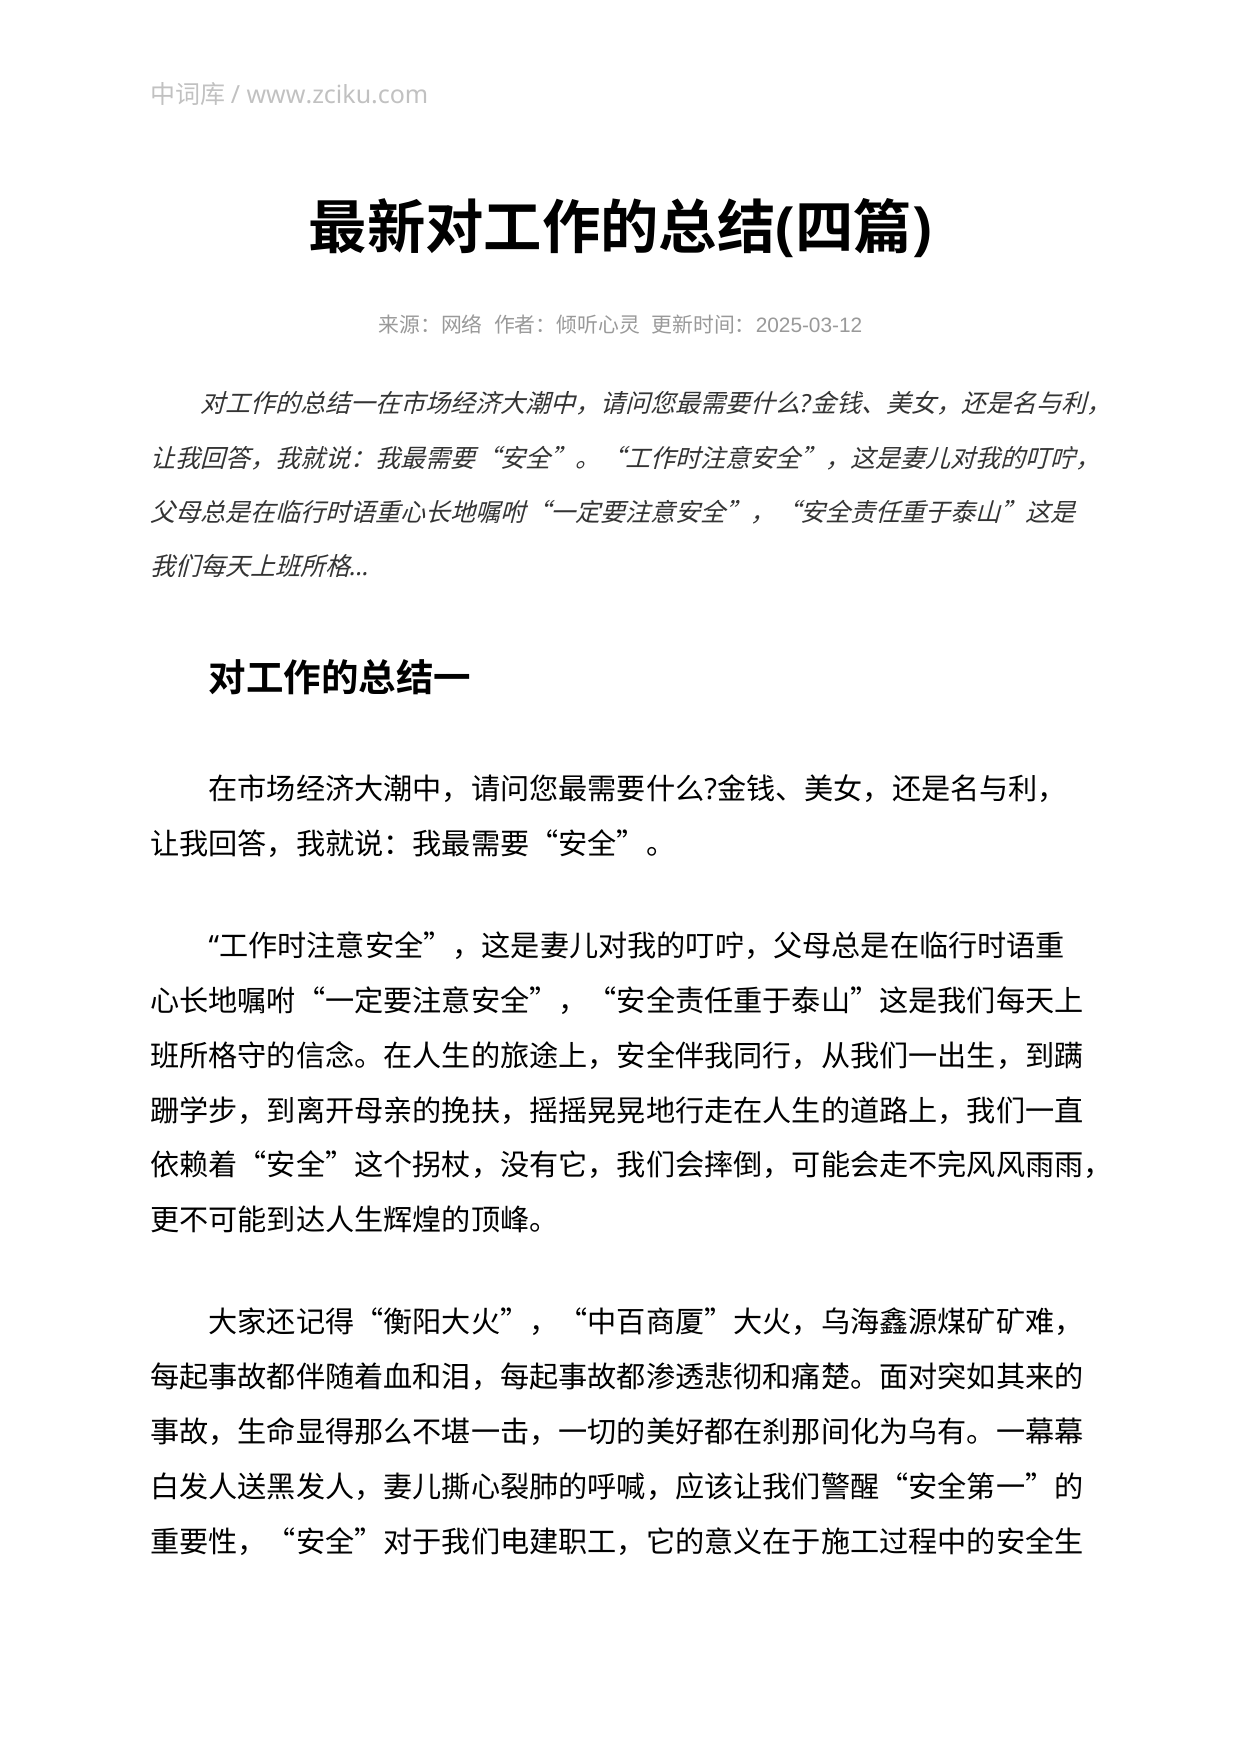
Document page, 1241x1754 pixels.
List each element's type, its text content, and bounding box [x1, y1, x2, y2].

text “工作时注意安全”，这是妻儿对我的叮咛，父母总是在临行时语重心长地嘱咐“一定要注意安全”，“安全责任重于泰山”这是我们每天上班所格守的信念。在人生的旅途上，安全伴我同行，从我们一出生，到蹒跚学步，到离开母亲的挽扶，摇摇晃晃地行走在人生的道路上，我们一直依赖着“安全”这个拐杖，没有它，我们会摔倒，可能会走不完风风雨雨，更不可能到达人生辉煌的顶峰。 [150, 922, 1090, 1239]
text 对工作的总结一在市场经济大潮中，请问您最需要什么?金钱、美女，还是名与利，让我回答，我就说：我最需要“安全”。“工作时注意安全”，这是妻儿对我的叮咛，父母总是在临行时语重心长地嘱咐“一定要注意安全”，“安全责任重于泰山”这是我们每天上班所格... [150, 384, 1090, 583]
subtitle 最新对工作的总结(四篇) [150, 181, 1090, 266]
text 来源：网络 作者：倾听心灵 更新时间：2025-03-12 [150, 313, 1090, 337]
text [150, 1299, 1090, 1561]
text 在市场经济大潮中，请问您最需要什么?金钱、美女，还是名与利，让我回答，我就说：我最需要“安全”。 [150, 766, 1090, 863]
text 对工作的总结一 [150, 648, 1090, 702]
